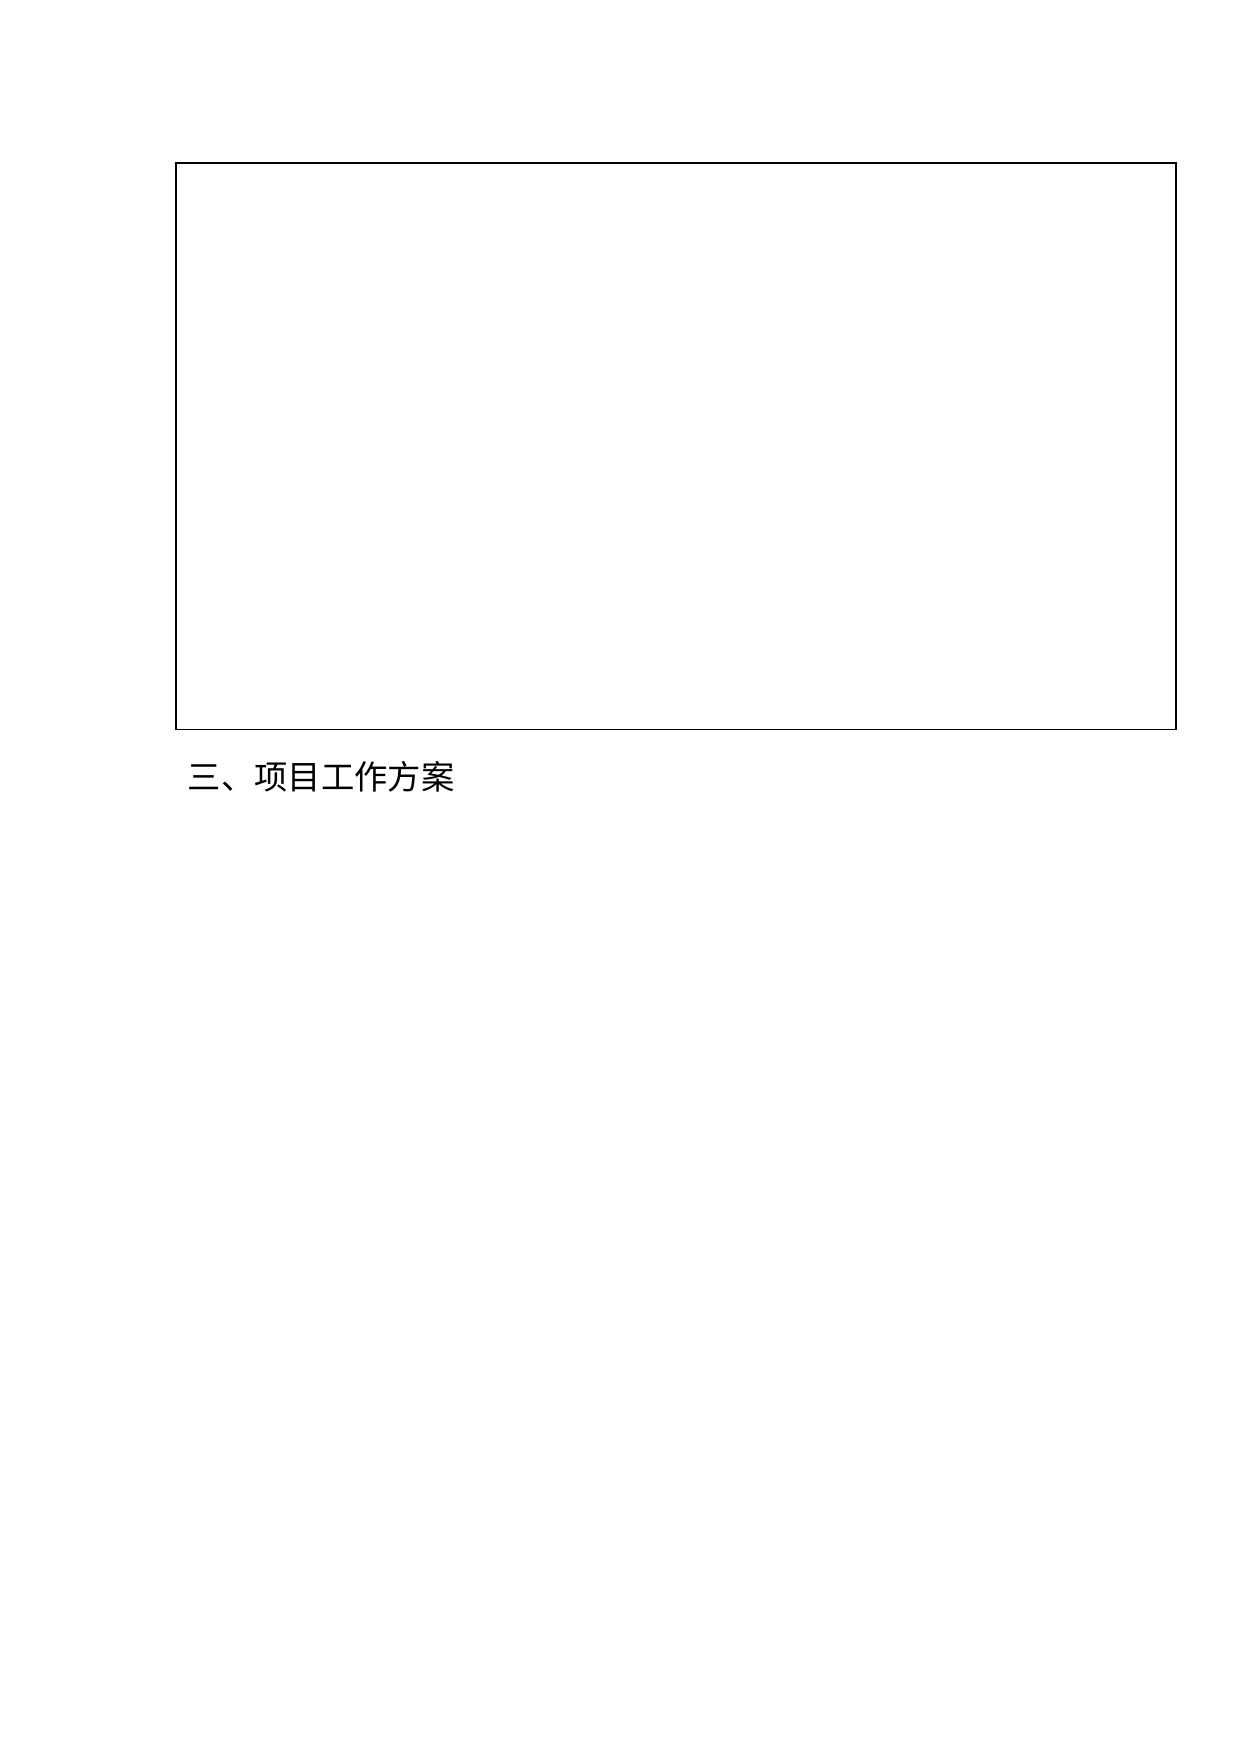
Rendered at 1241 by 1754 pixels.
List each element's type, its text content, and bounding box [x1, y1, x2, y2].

text 三、项目工作方案 [187, 743, 1053, 808]
table_header [177, 164, 1175, 729]
